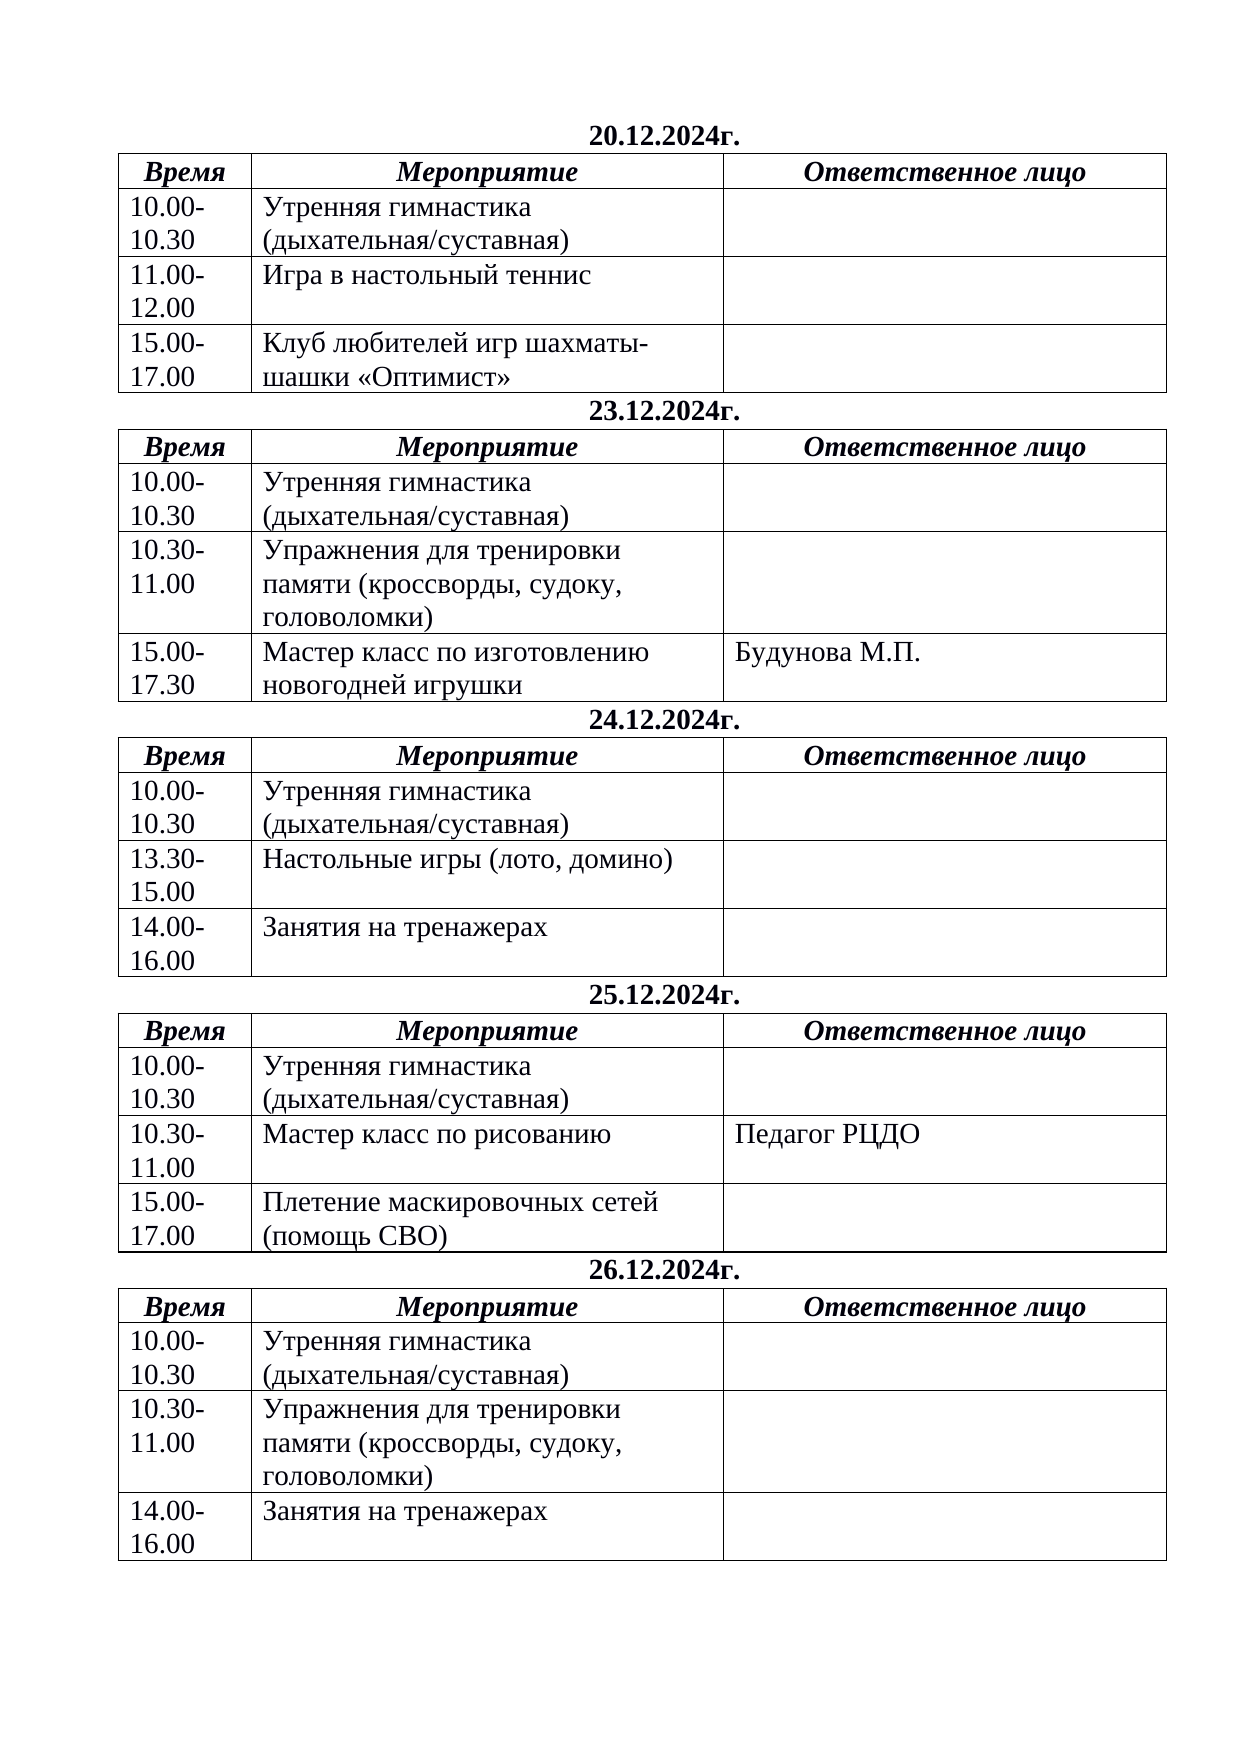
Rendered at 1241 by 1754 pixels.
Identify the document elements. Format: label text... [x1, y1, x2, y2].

table_header Мероприятие [252, 1289, 723, 1322]
table_cell 10.00-10.30 [119, 189, 251, 256]
table_header Ответственное лицо [724, 1014, 1166, 1047]
table_cell Мастер класс по изготовлению новогодней игрушки [252, 634, 723, 701]
table_cell [724, 1493, 1166, 1560]
table_cell 10.00-10.30 [119, 464, 251, 531]
table_cell 10.00-10.30 [119, 1048, 251, 1115]
table_header Ответственное лицо [724, 430, 1166, 463]
table_cell 11.00-12.00 [119, 257, 251, 324]
table_cell 10.30-11.00 [119, 1116, 251, 1183]
table_cell Утренняя гимнастика (дыхательная/суставная) [252, 1048, 723, 1115]
table_cell 10.00-10.30 [119, 1323, 251, 1390]
table_cell Мастер класс по рисованию [252, 1116, 723, 1183]
table_cell Будунова М.П. [724, 634, 1166, 701]
table_header Мероприятие [252, 154, 723, 188]
table_cell [724, 1323, 1166, 1390]
table_cell 15.00-17.00 [119, 325, 251, 392]
table_header Время [119, 738, 251, 772]
table_cell [724, 1391, 1166, 1492]
table_cell Утренняя гимнастика (дыхательная/суставная) [252, 464, 723, 531]
table_cell [724, 909, 1166, 976]
table_header Время [119, 154, 251, 188]
table_header Ответственное лицо [724, 738, 1166, 772]
table_cell [724, 464, 1166, 531]
table_cell Упражнения для тренировки памяти (кроссворды, судоку, головоломки) [252, 532, 723, 633]
table_cell Игра в настольный теннис [252, 257, 723, 324]
table_header Ответственное лицо [724, 1289, 1166, 1322]
table_cell Педагог РЦДО [724, 1116, 1166, 1183]
table_cell 13.30-15.00 [119, 841, 251, 908]
text 26.12.2024г. [177, 1253, 1152, 1286]
text 23.12.2024г. [177, 393, 1152, 427]
table_cell 10.00-10.30 [119, 773, 251, 840]
table_cell [724, 1048, 1166, 1115]
table_header Ответственное лицо [724, 154, 1166, 188]
table_cell Занятия на тренажерах [252, 1493, 723, 1560]
table_cell 15.00-17.00 [119, 1184, 251, 1251]
table_cell 15.00-17.30 [119, 634, 251, 701]
text 24.12.2024г. [177, 702, 1152, 736]
table_cell Упражнения для тренировки памяти (кроссворды, судоку, головоломки) [252, 1391, 723, 1492]
table_cell [724, 189, 1166, 256]
table_header Время [119, 430, 251, 463]
table_cell Настольные игры (лото, домино) [252, 841, 723, 908]
table_header Мероприятие [252, 1014, 723, 1047]
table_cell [252, 189, 723, 256]
table_cell [724, 1184, 1166, 1251]
table_cell [724, 773, 1166, 840]
table_cell Утренняя гимнастика (дыхательная/суставная) [252, 773, 723, 840]
table_cell 14.00-16.00 [119, 1493, 251, 1560]
table_header Мероприятие [252, 430, 723, 463]
table_cell Плетение маскировочных сетей (помощь СВО) [252, 1184, 723, 1251]
text 25.12.2024г. [177, 977, 1152, 1011]
table_cell [724, 841, 1166, 908]
table_cell Занятия на тренажерах [252, 909, 723, 976]
table_cell 10.30-11.00 [119, 532, 251, 633]
table_cell Клуб любителей игр шахматы-шашки «Оптимист» [252, 325, 723, 392]
table_cell 14.00-16.00 [119, 909, 251, 976]
table_cell [724, 532, 1166, 633]
text 20.12.2024г. [177, 118, 1152, 152]
table_header Время [119, 1289, 251, 1322]
table_header Время [119, 1014, 251, 1047]
table_header Мероприятие [252, 738, 723, 772]
table_cell 10.30-11.00 [119, 1391, 251, 1492]
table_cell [252, 1323, 723, 1390]
table_cell [724, 257, 1166, 324]
table_cell [724, 325, 1166, 392]
